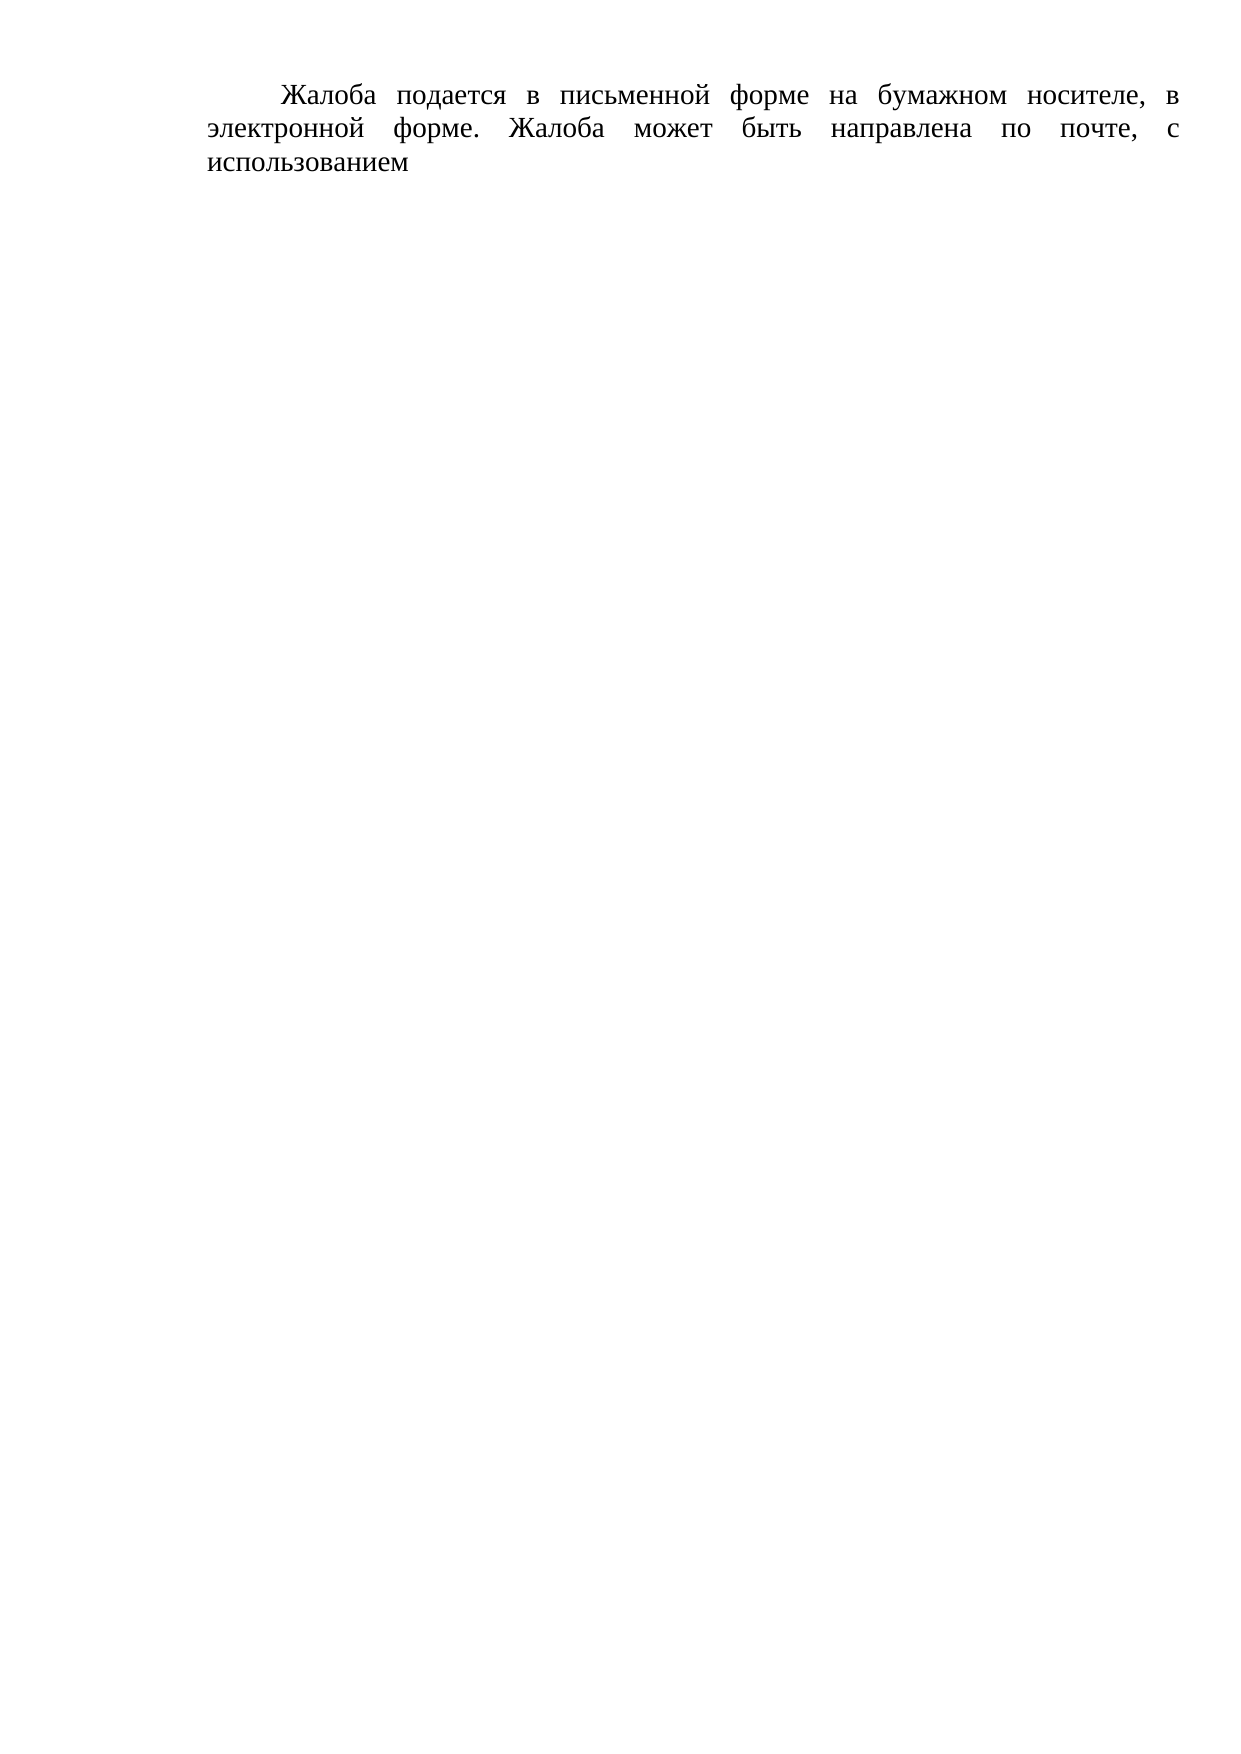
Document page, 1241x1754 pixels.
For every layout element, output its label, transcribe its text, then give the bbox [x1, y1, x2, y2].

text Жалоба подается в письменной форме на бумажном носителе, в электронной форме. Жалоба может быть направлена по почте, с использованием [207, 77, 1181, 177]
